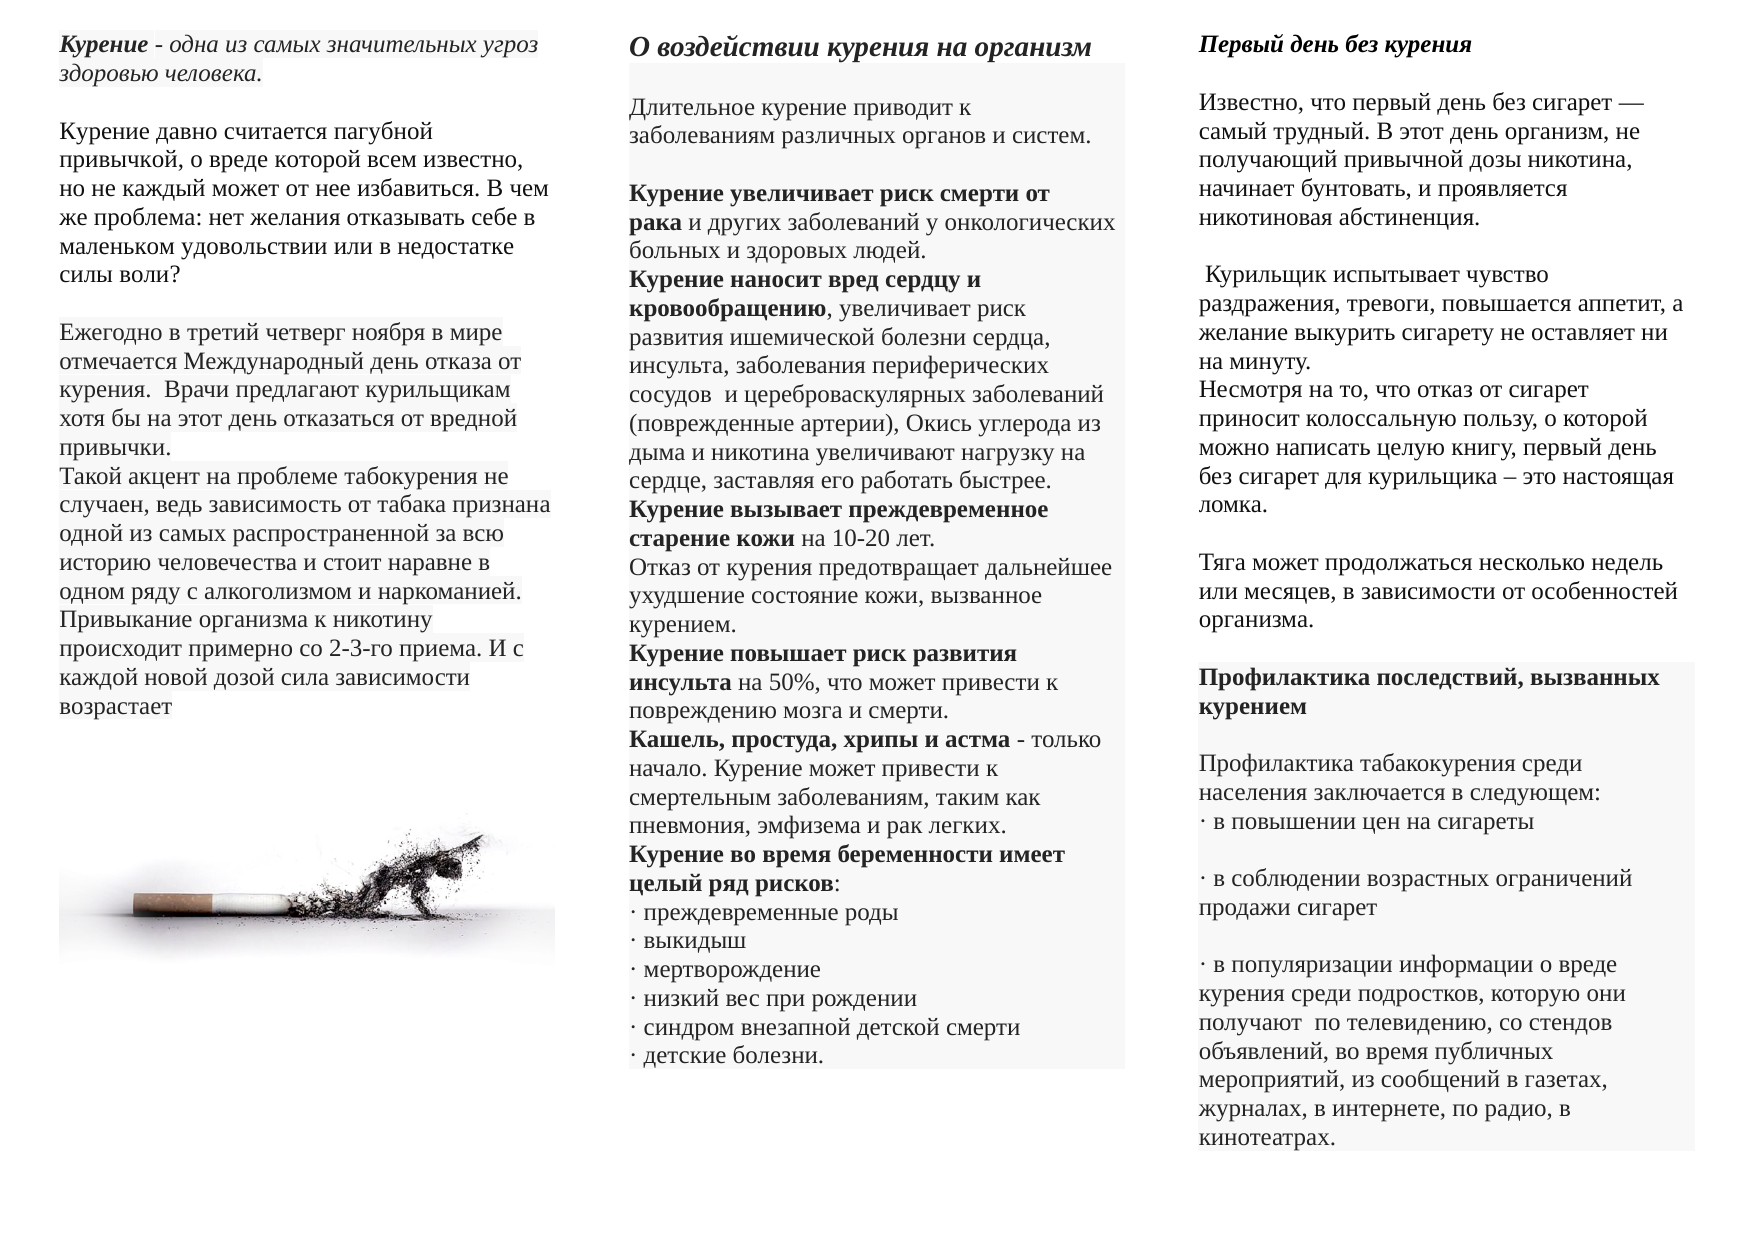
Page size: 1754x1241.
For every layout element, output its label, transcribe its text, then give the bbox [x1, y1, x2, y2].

text Известно, что первый день без сигарет — самый трудный. В этот день организм, не получающий привычной дозы никотина, начинает бунтовать, и проявляется никотиновая абстиненция. [1198, 87, 1695, 231]
text Кашель, простуда, хрипы и астма - только начало. Курение может привести к смертельным заболеваниям, таким как пневмония, эмфизема и рак легких. [629, 724, 1125, 839]
text Курение во время беременности имеет целый ряд рисков: [629, 839, 1125, 897]
text · в соблюдении возрастных ограничений продажи сигарет [1198, 863, 1695, 921]
text Тяга может продолжаться несколько недель или месяцев, в зависимости от особенностей организма. [1198, 547, 1695, 633]
text Курение наносит вред сердцу и кровообращению, увеличивает риск развития ишемической болезни сердца, инсульта, заболевания периферических сосудов и цереброваскулярных заболеваний (поврежденные артерии), Окись углерода из дыма и никотина увеличивают нагрузку на сердце, заставляя его работать быстрее. [629, 264, 1125, 494]
text Курение повышает риск развития инсульта на 50%, что может привести к повреждению мозга и смерти. [629, 638, 1125, 724]
text заболеваниям различных органов и систем. [629, 121, 1125, 149]
text Отказ от курения предотвращает дальнейшее ухудшение состояние кожи, вызванное курением. [629, 552, 1125, 638]
text Курильщик испытывает чувство раздражения, тревоги, повышается аппетит, а желание выкурить сигарету не оставляет ни на минуту. [1198, 259, 1695, 374]
text · в повышении цен на сигареты [1198, 806, 1695, 834]
text · мертворождение [629, 954, 1125, 983]
text Несмотря на то, что отказ от сигарет приносит колоссальную пользу, о которой можно написать целую книгу, первый день без сигарет для курильщика – это настоящая ломка. [1198, 374, 1695, 518]
text Такой акцент на проблеме табокурения не случаен, ведь зависимость от табака признана одной из самых распространенной за всю историю человечества и стоит наравне в одном ряду с алкоголизмом и наркоманией. Привыкание организма к никотину происходит примерно со 2-3-го приема. И с каждой новой дозой сила зависимости возрастает [59, 461, 555, 719]
text Длительное курение приводит к [629, 92, 1125, 121]
text Профилактика последствий, вызванных курением [1198, 662, 1695, 719]
text · синдром внезапной детской смерти [629, 1012, 1125, 1041]
text Курение увеличивает риск смерти от рака и других заболеваний у онкологических больных и здоровых людей. [629, 178, 1125, 264]
text Курение вызывает преждевременное старение кожи на 10-20 лет. [629, 494, 1125, 552]
text · в популяризации информации о вреде курения среди подростков, которую они получают по телевидению, со стендов объявлений, во время публичных мероприятий, из сообщений в газетах, журналах, в интернете, по радио, в кинотеатрах. [1198, 949, 1695, 1151]
text · детские болезни. [629, 1041, 1125, 1069]
text · преждевременные роды [629, 897, 1125, 926]
text Курение - одна из самых значительных угроз здоровью человека. [59, 29, 555, 87]
text Курение давно считается пагубной привычкой, о вреде которой всем известно, но не каждый может от нее избавиться. В чем же проблема: нет желания отказывать себе в маленьком удовольствии или в недостатке силы воли? [59, 116, 555, 288]
text Ежегодно в третий четверг ноября в мире отмечается Международный день отказа от курения. Врачи предлагают курильщикам хотя бы на этот день отказаться от вредной привычки. [59, 317, 555, 461]
text О воздействии курения на организм [629, 29, 1125, 63]
text Первый день без курения [1198, 29, 1695, 58]
text Профилактика табакокурения среди населения заключается в следующем: [1198, 748, 1695, 806]
text · выкидыш [629, 926, 1125, 954]
text · низкий вес при рождении [629, 983, 1125, 1012]
picture [59, 748, 555, 992]
